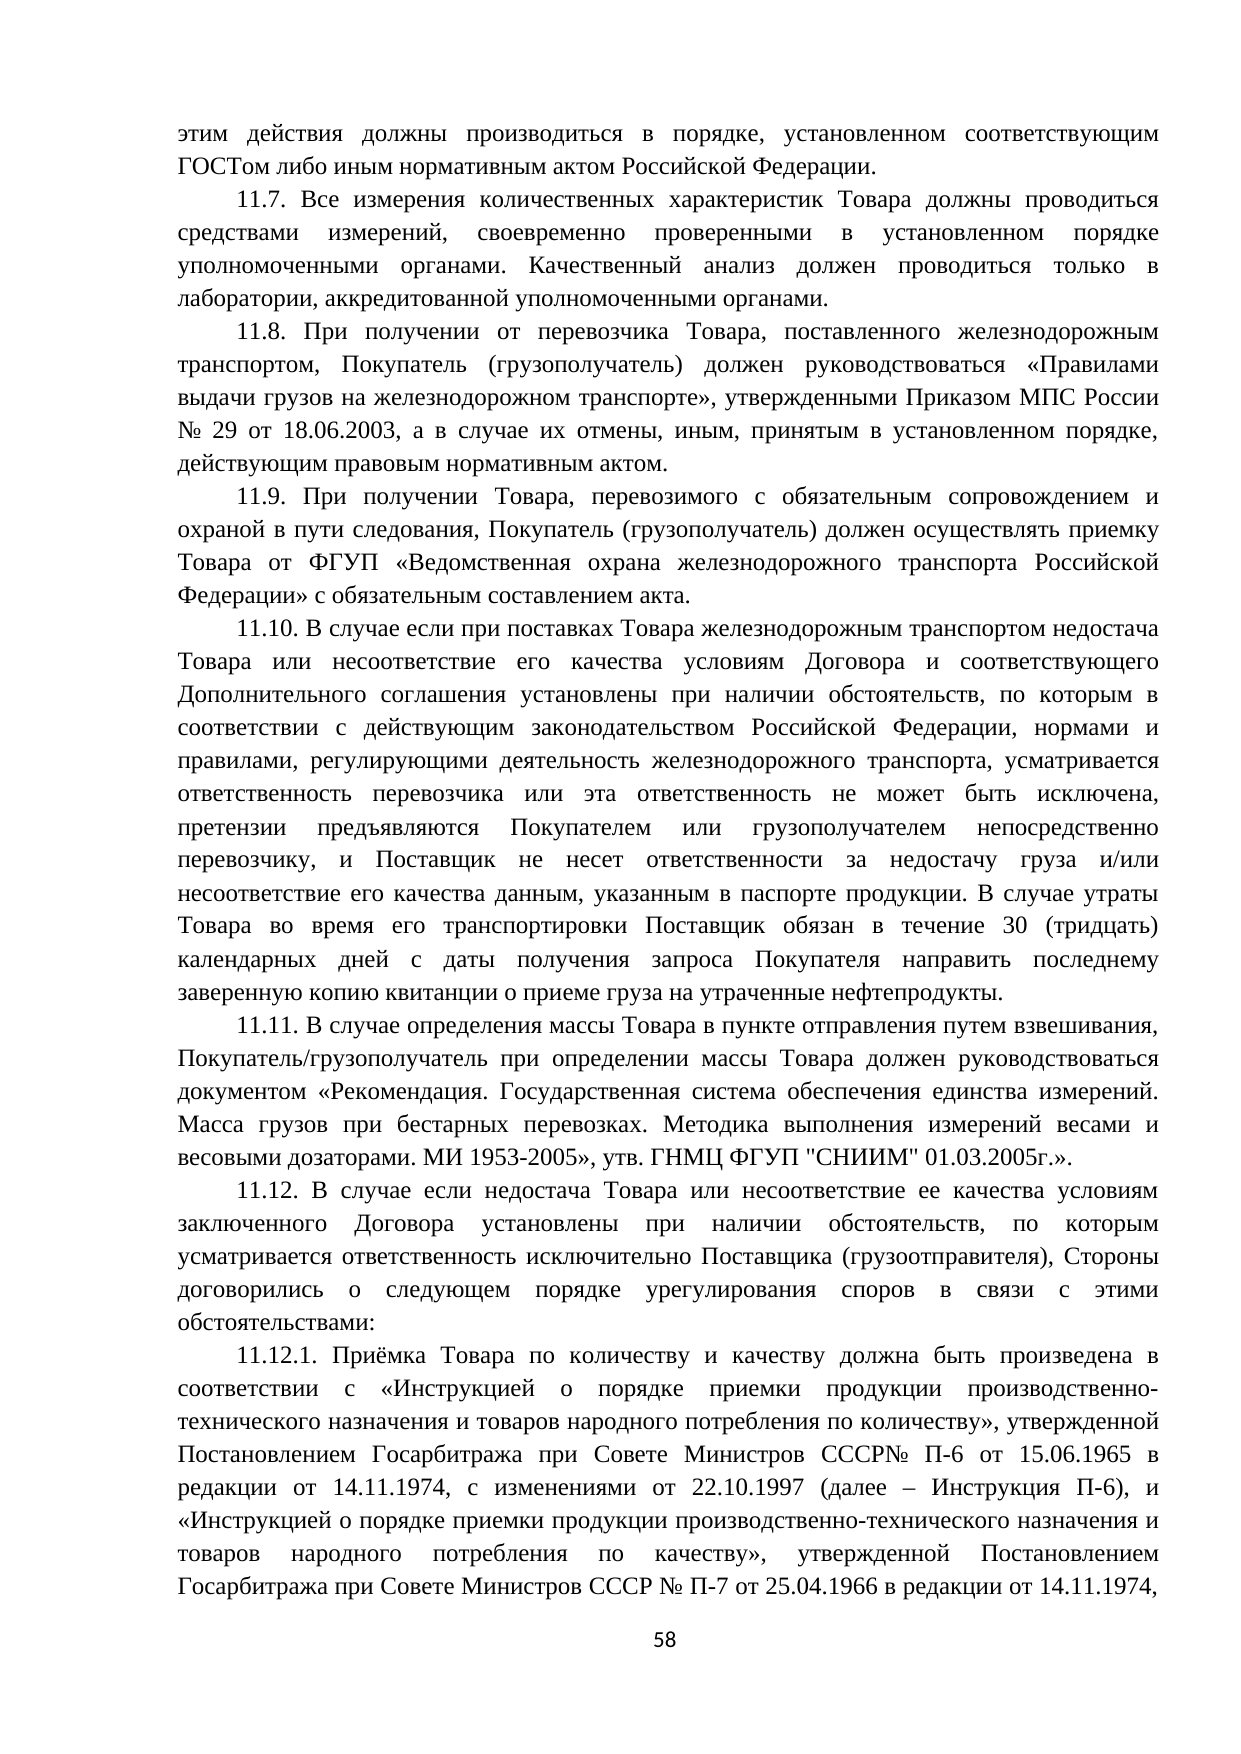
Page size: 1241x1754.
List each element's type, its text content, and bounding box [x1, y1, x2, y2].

text 11.9. При получении Товара, перевозимого с обязательным сопровождением и охраной в пути следования, Покупатель (грузополучатель) должен осуществлять приемку Товара от ФГУП «Ведомственная охрана железнодорожного транспорта Российской Федерации» с обязательным составлением акта. [177, 481, 1160, 609]
text 11.8. При получении от перевозчика Товара, поставленного железнодорожным транспортом, Покупатель (грузополучатель) должен руководствоваться «Правилами выдачи грузов на железнодорожном транспорте», утвержденными Приказом МПС России № 29 от 18.06.2003, а в случае их отмены, иным, принятым в установленном порядке, действующим правовым нормативным актом. [177, 316, 1160, 477]
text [177, 118, 1160, 180]
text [177, 1340, 1160, 1600]
text 11.12. В случае если недостача Товара или несоответствие ее качества условиям заключенного Договора установлены при наличии обстоятельств, по которым усматривается ответственность исключительно Поставщика (грузоотправителя), Стороны договорились о следующем порядке урегулирования споров в связи с этими обстоятельствами: [177, 1175, 1160, 1336]
text 11.10. В случае если при поставках Товара железнодорожным транспортом недостача Товара или несоответствие его качества условиям Договора и соответствующего Дополнительного соглашения установлены при наличии обстоятельств, по которым в соответствии с действующим законодательством Российской Федерации, нормами и правилами, регулирующими деятельность железнодорожного транспорта, усматривается ответственность перевозчика или эта ответственность не может быть исключена, претензии предъявляются Покупателем или грузополучателем непосредственно перевозчику, и Поставщик не несет ответственности за недостачу груза и/или несоответствие его качества данным, указанным в паспорте продукции. В случае утраты Товара во время его транспортировки Поставщик обязан в течение 30 (тридцать) календарных дней с даты получения запроса Покупателя направить последнему заверенную копию квитанции о приеме груза на утраченные нефтепродукты. [177, 613, 1160, 1005]
text 11.11. В случае определения массы Товара в пункте отправления путем взвешивания, Покупатель/грузополучатель при определении массы Товара должен руководствоваться документом «Рекомендация. Государственная система обеспечения единства измерений. Масса грузов при бестарных перевозках. Методика выполнения измерений весами и весовыми дозаторами. МИ 1953-2005», утв. ГНМЦ ФГУП "СНИИМ" 01.03.2005г.». [177, 1010, 1160, 1171]
text 11.7. Все измерения количественных характеристик Товара должны проводиться средствами измерений, своевременно проверенными в установленном порядке уполномоченными органами. Качественный анализ должен проводиться только в лаборатории, аккредитованной уполномоченными органами. [177, 184, 1160, 312]
